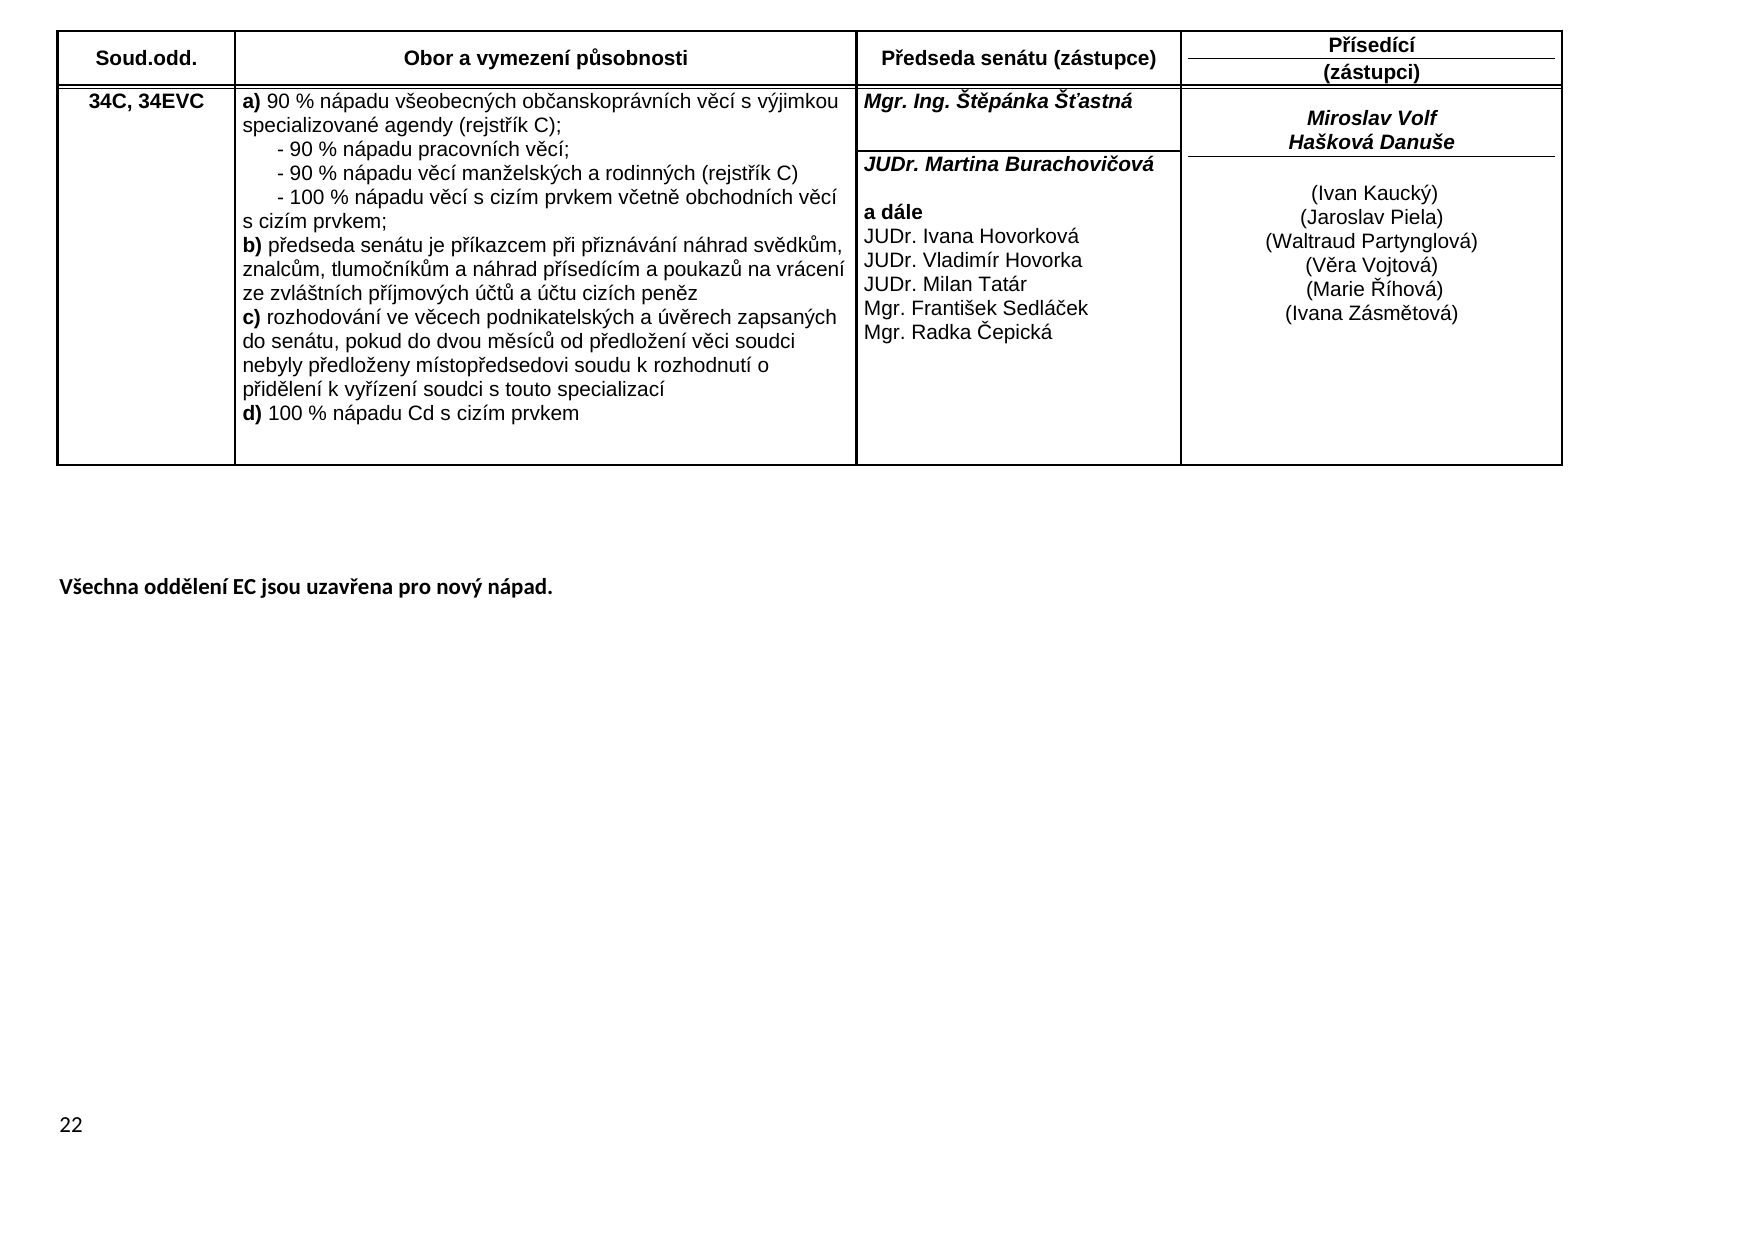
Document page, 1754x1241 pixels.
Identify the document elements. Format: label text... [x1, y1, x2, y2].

table_cell Mgr. Ing. Štěpánka Šťastná [858, 89, 1180, 150]
table_cell 34C, 34EVC [59, 89, 234, 464]
table_header Předseda senátu (zástupce) [858, 32, 1180, 84]
table_cell Miroslav Volf Hašková Danuše (Ivan Kaucký) (Jaroslav Piela) (Waltraud Partynglová) (Věra Vojtová) (Marie Říhová) (Ivana Zásmětová) [1182, 89, 1561, 464]
table_header Přísedící (zástupci) [1182, 32, 1561, 84]
text Všechna oddělení EC jsou uzavřena pro nový nápad. [59, 572, 1695, 600]
table_header Soud.odd. [59, 32, 234, 84]
table_cell JUDr. Martina Burachovičová a dále JUDr. Ivana Hovorková JUDr. Vladimír Hovorka JUDr. Milan Tatár Mgr. František Sedláček Mgr. Radka Čepická [858, 152, 1180, 464]
table_header Obor a vymezení působnosti [236, 32, 855, 84]
table_cell a) 90 % nápadu všeobecných občanskoprávních věcí s výjimkou specializované agendy (rejstřík C); - 90 % nápadu pracovních věcí; - 90 % nápadu věcí manželských a rodinných (rejstřík C) - 100 % nápadu věcí s cizím prvkem včetně obchodních věcí s cizím prvkem; b) předseda senátu je příkazcem při přiznávání náhrad svědkům, znalcům, tlumočníkům a náhrad přísedícím a poukazů na vrácení ze zvláštních příjmových účtů a účtu cizích peněz c) rozhodování ve věcech podnikatelských a úvěrech zapsaných do senátu, pokud do dvou měsíců od předložení věci soudci nebyly předloženy místopředsedovi soudu k rozhodnutí o přidělení k vyřízení soudci s touto specializací d) 100 % nápadu Cd s cizím prvkem [236, 89, 855, 464]
